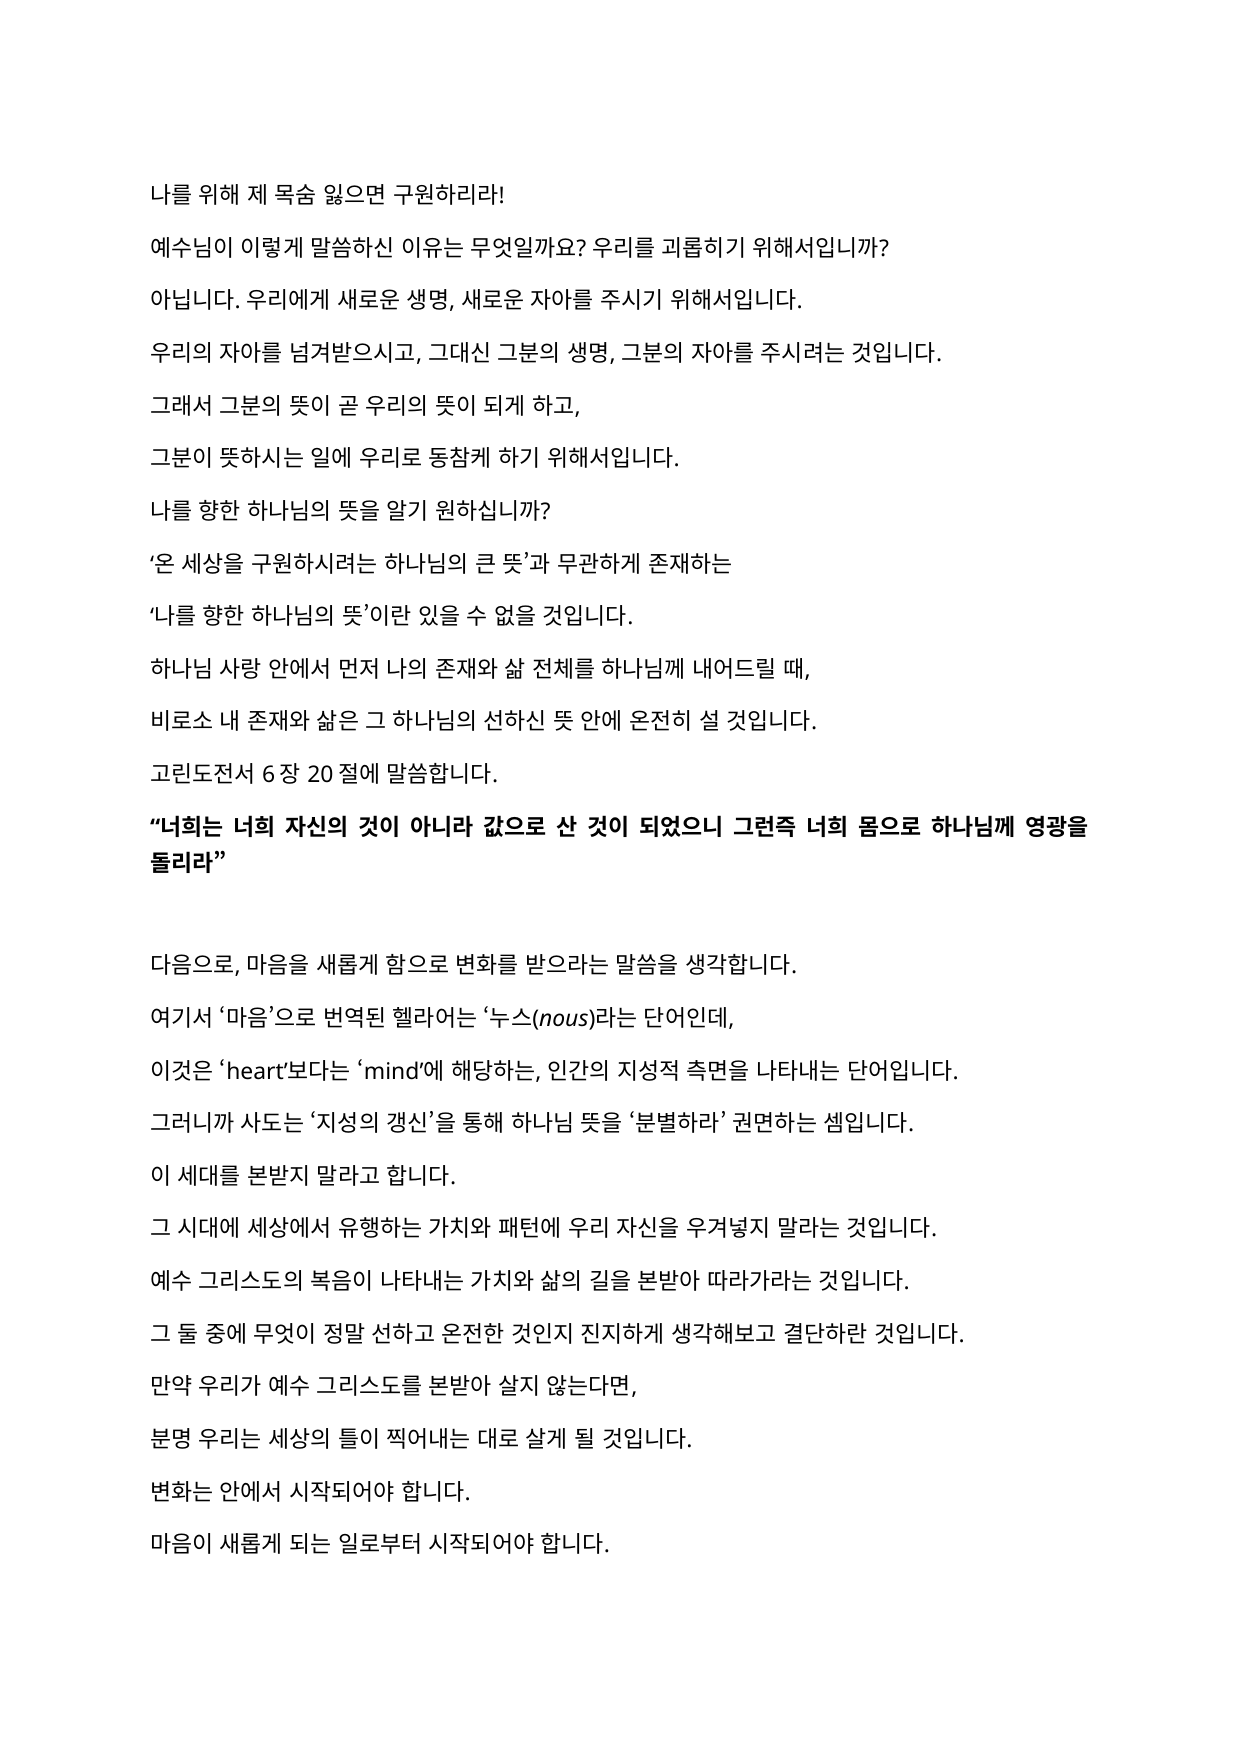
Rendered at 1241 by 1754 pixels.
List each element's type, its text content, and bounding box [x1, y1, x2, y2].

text 예수 그리스도의 복음이 나타내는 가치와 삶의 길을 본받아 따라가라는 것입니다. [150, 1263, 1090, 1296]
text 만약 우리가 예수 그리스도를 본받아 살지 않는다면, [150, 1368, 1090, 1401]
text 우리의 자아를 넘겨받으시고, 그대신 그분의 생명, 그분의 자아를 주시려는 것입니다. [150, 335, 1090, 368]
text 그래서 그분의 뜻이 곧 우리의 뜻이 되게 하고, [150, 388, 1090, 421]
text 아닙니다. 우리에게 새로운 생명, 새로운 자아를 주시기 위해서입니다. [150, 282, 1090, 316]
text 이것은 ‘heart’보다는 ‘mind’에 해당하는, 인간의 지성적 측면을 나타내는 단어입니다. [150, 1052, 1090, 1086]
text 나를 향한 하나님의 뜻을 알기 원하십니까? [150, 493, 1090, 526]
text 그 둘 중에 무엇이 정말 선하고 온전한 것인지 진지하게 생각해보고 결단하란 것입니다. [150, 1316, 1090, 1349]
text 비로소 내 존재와 삶은 그 하나님의 선하신 뜻 안에 온전히 설 것입니다. [150, 703, 1090, 737]
text 그러니까 사도는 ‘지성의 갱신’을 통해 하나님 뜻을 ‘분별하라’ 권면하는 셈입니다. [150, 1105, 1090, 1138]
text 하나님 사랑 안에서 먼저 나의 존재와 삶 전체를 하나님께 내어드릴 때, [150, 651, 1090, 684]
text ‘나를 향한 하나님의 뜻’이란 있을 수 없을 것입니다. [150, 598, 1090, 631]
text 고린도전서 6장 20절에 말씀합니다. [150, 756, 1090, 789]
text 다음으로, 마음을 새롭게 함으로 변화를 받으라는 말씀을 생각합니다. [150, 947, 1090, 981]
text 그 시대에 세상에서 유행하는 가치와 패턴에 우리 자신을 우겨넣지 말라는 것입니다. [150, 1210, 1090, 1244]
text 이 세대를 본받지 말라고 합니다. [150, 1158, 1090, 1191]
text 변화는 안에서 시작되어야 합니다. [150, 1473, 1090, 1507]
text 마음이 새롭게 되는 일로부터 시작되어야 합니다. [150, 1526, 1090, 1559]
text “너희는 너희 자신의 것이 아니라 값으로 산 것이 되었으니 그런즉 너희 몸으로 하나님께 영광을 돌리라” [150, 808, 1090, 878]
text 여기서 ‘마음’으로 번역된 헬라어는 ‘누스(nous)라는 단어인데, [150, 1000, 1090, 1033]
text 분명 우리는 세상의 틀이 찍어내는 대로 살게 될 것입니다. [150, 1421, 1090, 1454]
text ‘온 세상을 구원하시려는 하나님의 큰 뜻’과 무관하게 존재하는 [150, 545, 1090, 579]
text 그분이 뜻하시는 일에 우리로 동참케 하기 위해서입니다. [150, 440, 1090, 473]
text 나를 위해 제 목숨 잃으면 구원하리라! [150, 177, 1090, 211]
text 예수님이 이렇게 말씀하신 이유는 무엇일까요? 우리를 괴롭히기 위해서입니까? [150, 230, 1090, 263]
